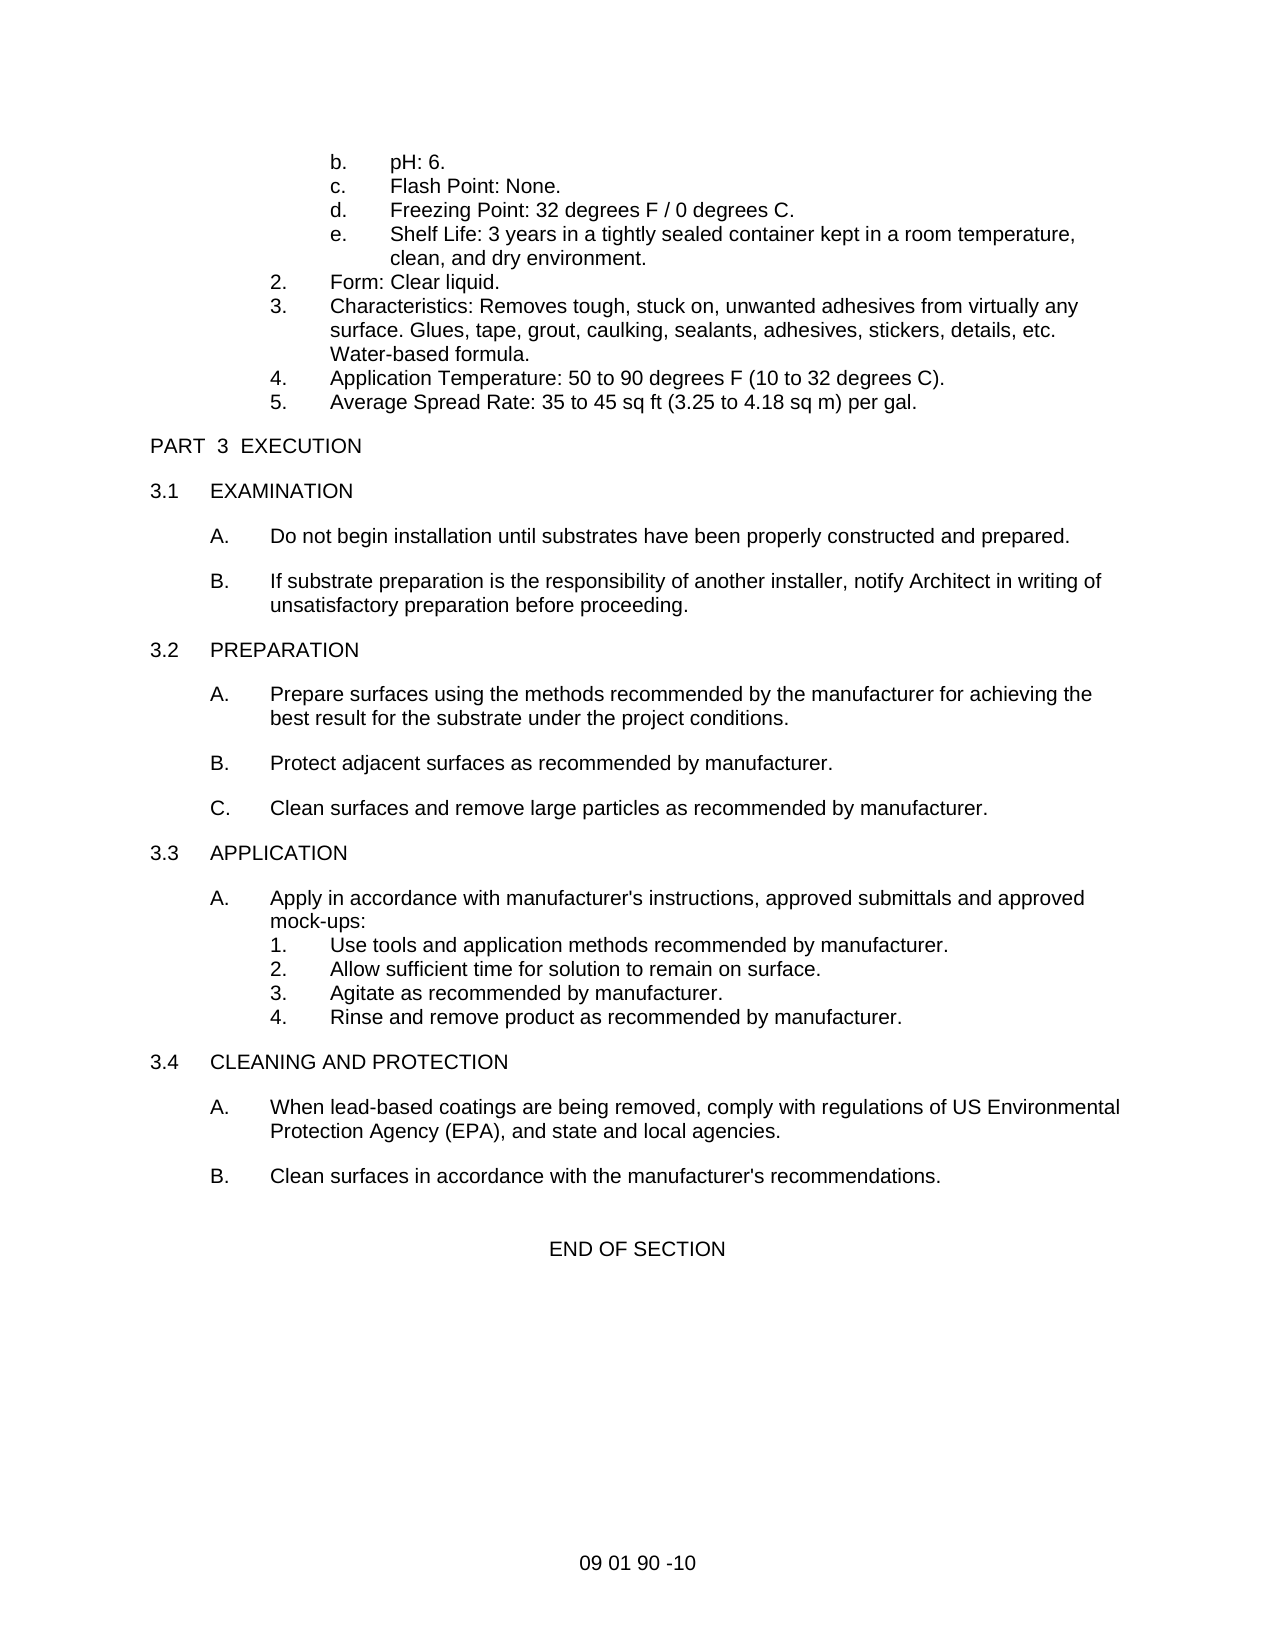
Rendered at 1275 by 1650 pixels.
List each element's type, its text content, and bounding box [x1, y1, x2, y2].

list Prepare surfaces using the methods recommended by the manufacturer for achieving the best result for the substrate under the project conditions. [210, 682, 1125, 730]
list Clean surfaces and remove large particles as recommended by manufacturer. [210, 796, 1125, 820]
list When lead-based coatings are being removed, comply with regulations of US Environmental Protection Agency (EPA), and state and local agencies. [210, 1095, 1125, 1143]
list Do not begin installation until substrates have been properly constructed and prepared. [210, 524, 1125, 548]
list Freezing Point: 32 degrees F / 0 degrees C. [330, 198, 1125, 222]
list APPLICATION [150, 841, 1125, 864]
list Form: Clear liquid. [270, 270, 1125, 294]
list Clean surfaces in accordance with the manufacturer's recommendations. [210, 1163, 1125, 1187]
list Agitate as recommended by manufacturer. [270, 981, 1125, 1005]
list EXECUTION [150, 434, 1125, 458]
list pH: 6. [330, 150, 1125, 174]
list EXAMINATION [150, 479, 1125, 503]
list Protect adjacent surfaces as recommended by manufacturer. [210, 751, 1125, 775]
list Average Spread Rate: 35 to 45 sq ft (3.25 to 4.18 sq m) per gal. [270, 389, 1125, 413]
list CLEANING AND PROTECTION [150, 1050, 1125, 1074]
list Shelf Life: 3 years in a tightly sealed container kept in a room temperature, clean, and dry environment. [330, 222, 1125, 270]
list If substrate preparation is the responsibility of another installer, notify Architect in writing of unsatisfactory preparation before proceeding. [210, 569, 1125, 617]
list Flash Point: None. [330, 174, 1125, 198]
list Apply in accordance with manufacturer's instructions, approved submittals and approved mock-ups: [210, 885, 1125, 933]
list Use tools and application methods recommended by manufacturer. [270, 933, 1125, 957]
list Rinse and remove product as recommended by manufacturer. [270, 1005, 1125, 1029]
list PREPARATION [150, 637, 1125, 661]
list Application Temperature: 50 to 90 degrees F (10 to 32 degrees C). [270, 366, 1125, 389]
text END OF SECTION [150, 1236, 1125, 1260]
list Allow sufficient time for solution to remain on surface. [270, 957, 1125, 981]
list Characteristics: Removes tough, stuck on, unwanted adhesives from virtually any surface. Glues, tape, grout, caulking, sealants, adhesives, stickers, details, etc. Water-based formula. [270, 294, 1125, 366]
